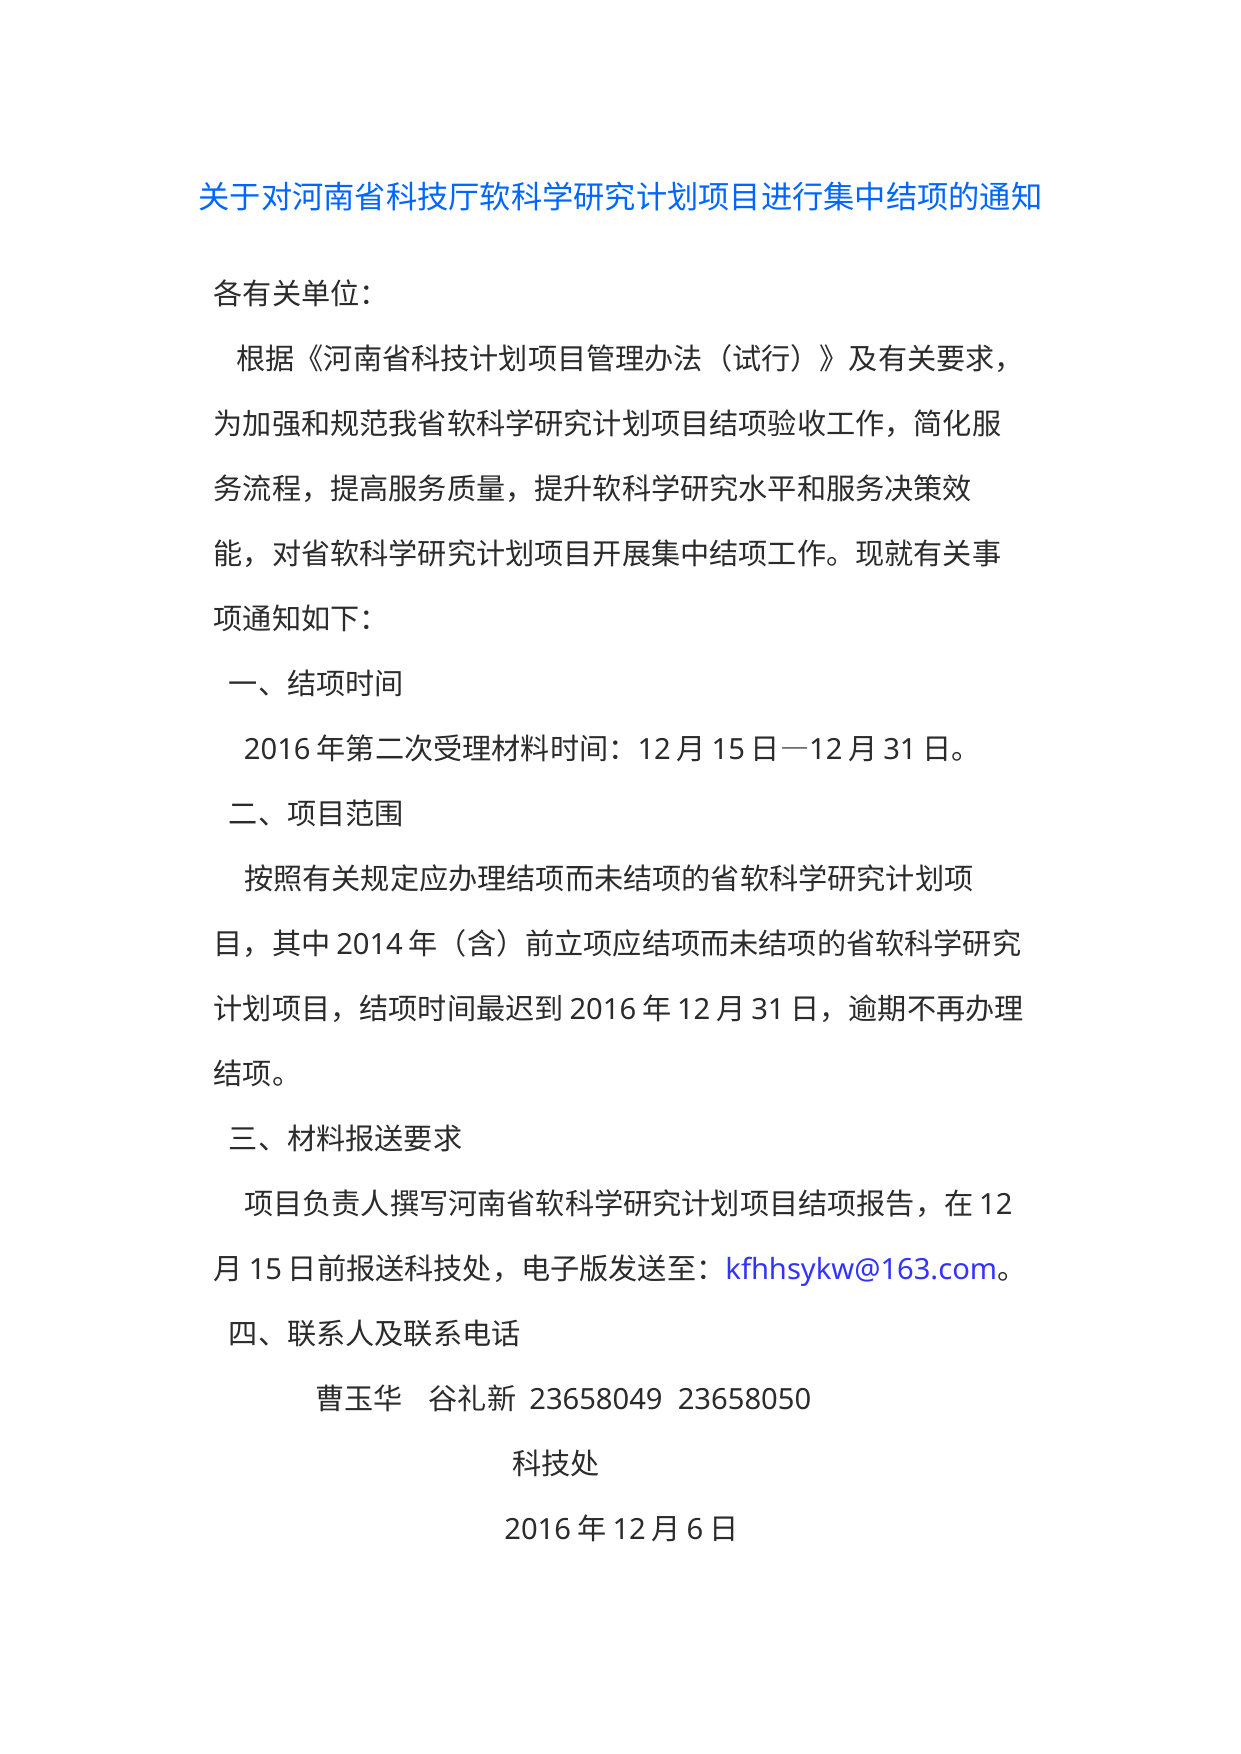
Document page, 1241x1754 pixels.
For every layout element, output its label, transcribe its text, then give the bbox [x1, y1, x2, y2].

table_header 关于对河南省科技厅软科学研究计划项目进行集中结项的通知 [188, 162, 1053, 227]
table_header 各有关单位： 根据《河南省科技计划项目管理办法（试行）》及有关要求，为加强和规范我省软科学研究计划项目结项验收工作，简化服务流程，提高服务质量，提升软科学研究水平和服务决策效能，对省软科学研究计划项目开展集中结项工作。现就有关事项通知如下： 一、结项时间 2016年第二次受理材料时间：12月15日—12月31日。 二、项目范围 按照有关规定应办理结项而未结项的省软科学研究计划项目，其中2014年（含）前立项应结项而未结项的省软科学研究计划项目，结项时间最迟到2016年12月31日，逾期不再办理结项。 三、材料报送要求 项目负责人撰写河南省软科学研究计划项目结项报告，在12月15日前报送科技处，电子版发送至：kfhhsykw@163.com。 四、联系人及联系电话 曹玉华 谷礼新 23658049 23658050 科技处 2016年12月6日 [214, 260, 1027, 1559]
